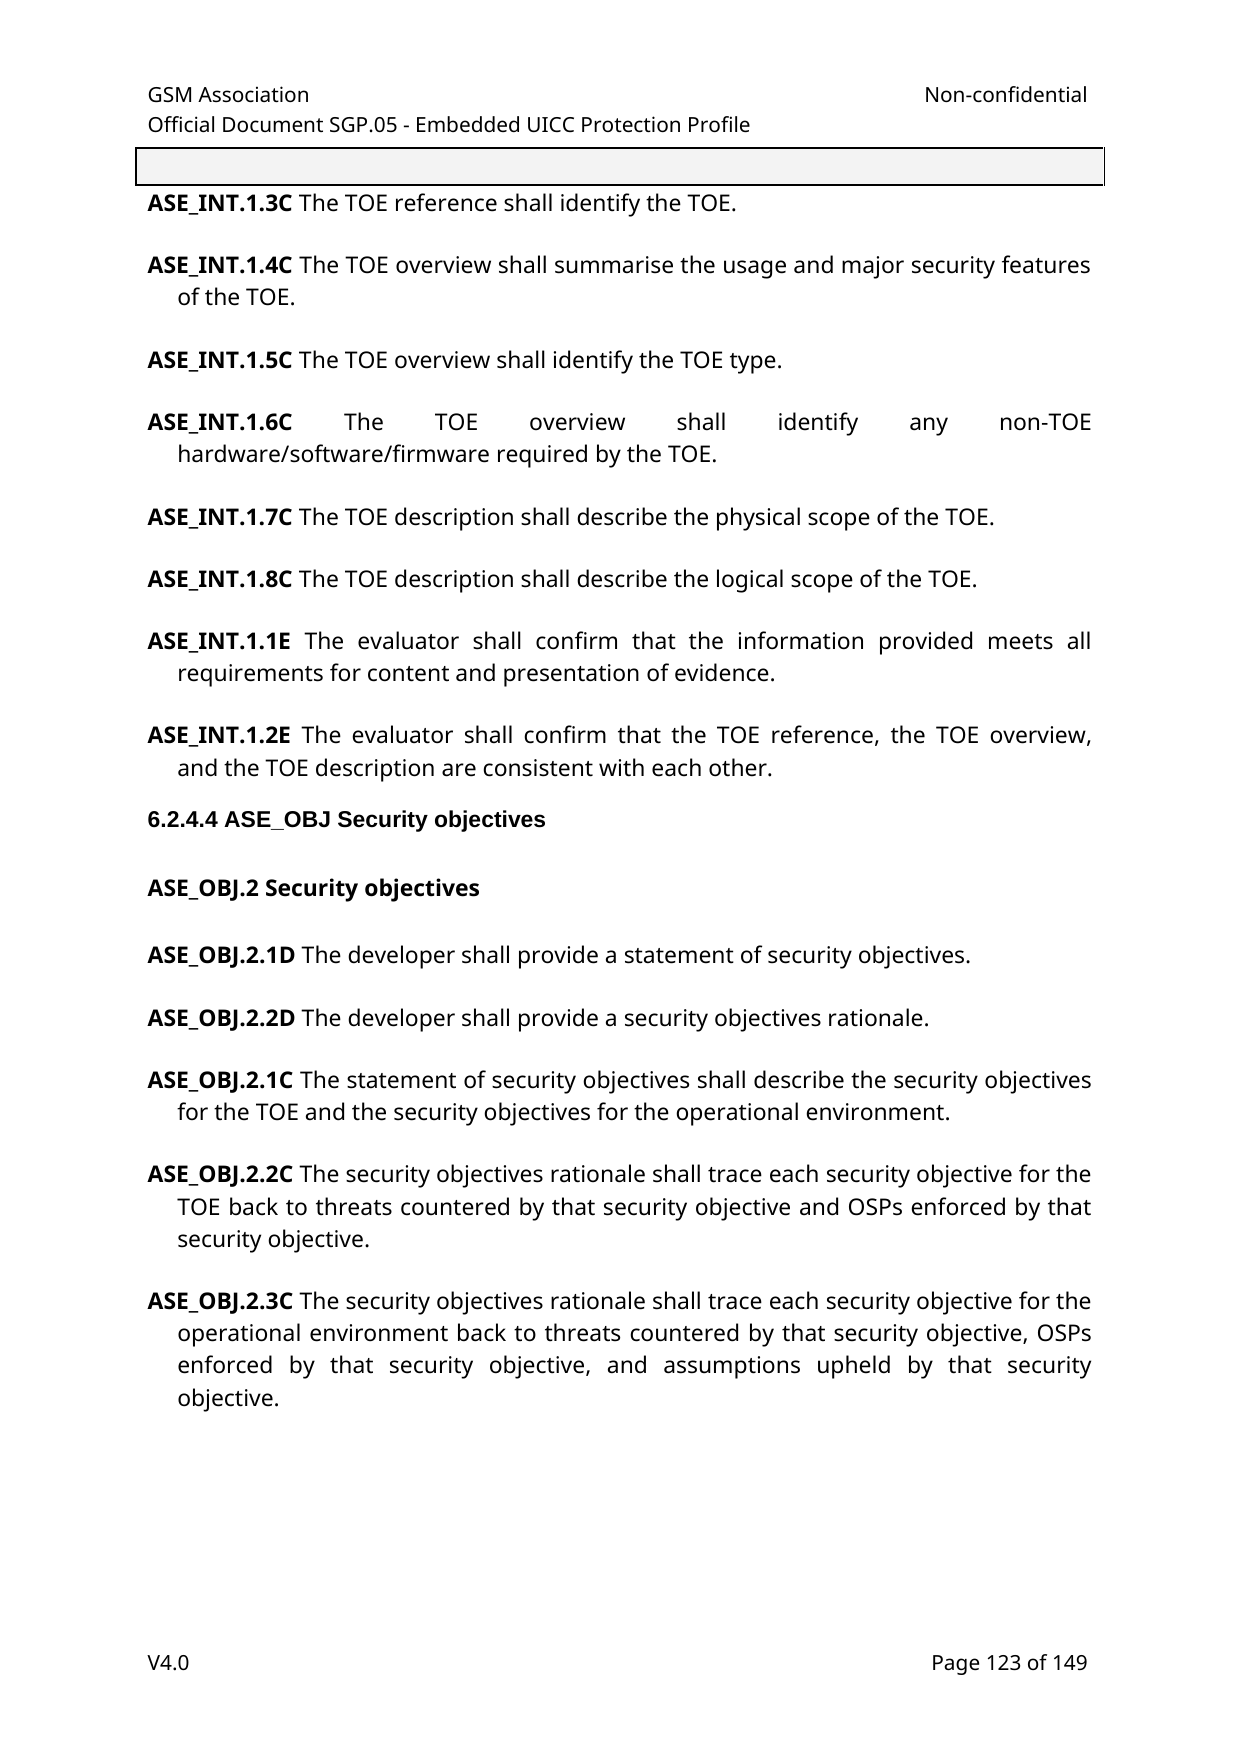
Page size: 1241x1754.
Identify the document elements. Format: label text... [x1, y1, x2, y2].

text ASE_INT.1.2E The evaluator shall confirm that the TOE reference, the TOE overview, and the TOE description are consistent with each other. [147, 719, 1092, 783]
text ASE_OBJ.2.3C The security objectives rationale shall trace each security objective for the operational environment back to threats countered by that security objective, OSPs enforced by that security objective, and assumptions upheld by that security objective. [147, 1285, 1092, 1413]
text ASE_OBJ.2.1D The developer shall provide a statement of security objectives. [147, 939, 1092, 970]
text ASE_INT.1.6C The TOE overview shall identify any non-TOE hardware/software/firmware required by the TOE. [147, 406, 1092, 469]
text ASE_INT.1.5C The TOE overview shall identify the TOE type. [147, 344, 1092, 375]
text ASE_OBJ.2.2D The developer shall provide a security objectives rationale. [147, 1001, 1092, 1033]
text ASE_INT.1.1E The evaluator shall confirm that the information provided meets all requirements for content and presentation of evidence. [147, 625, 1092, 688]
text ASE_OBJ.2.2C The security objectives rationale shall trace each security objective for the TOE back to threats countered by that security objective and OSPs enforced by that security objective. [147, 1158, 1092, 1254]
text ASE_INT.1.8C The TOE description shall describe the logical scope of the TOE. [147, 563, 1092, 594]
subtitle 6.2.4.4 ASE_OBJ Security objectives [147, 806, 1092, 833]
text ASE_OBJ.2.1C The statement of security objectives shall describe the security objectives for the TOE and the security objectives for the operational environment. [147, 1064, 1092, 1127]
text ASE_INT.1.7C The TOE description shall describe the physical scope of the TOE. [147, 500, 1092, 532]
text ASE_INT.1.4C The TOE overview shall summarise the usage and major security features of the TOE. [147, 249, 1092, 313]
text ASE_INT.1.3C The TOE reference shall identify the TOE. [147, 158, 1092, 218]
text ASE_OBJ.2 Security objectives [147, 872, 1092, 903]
